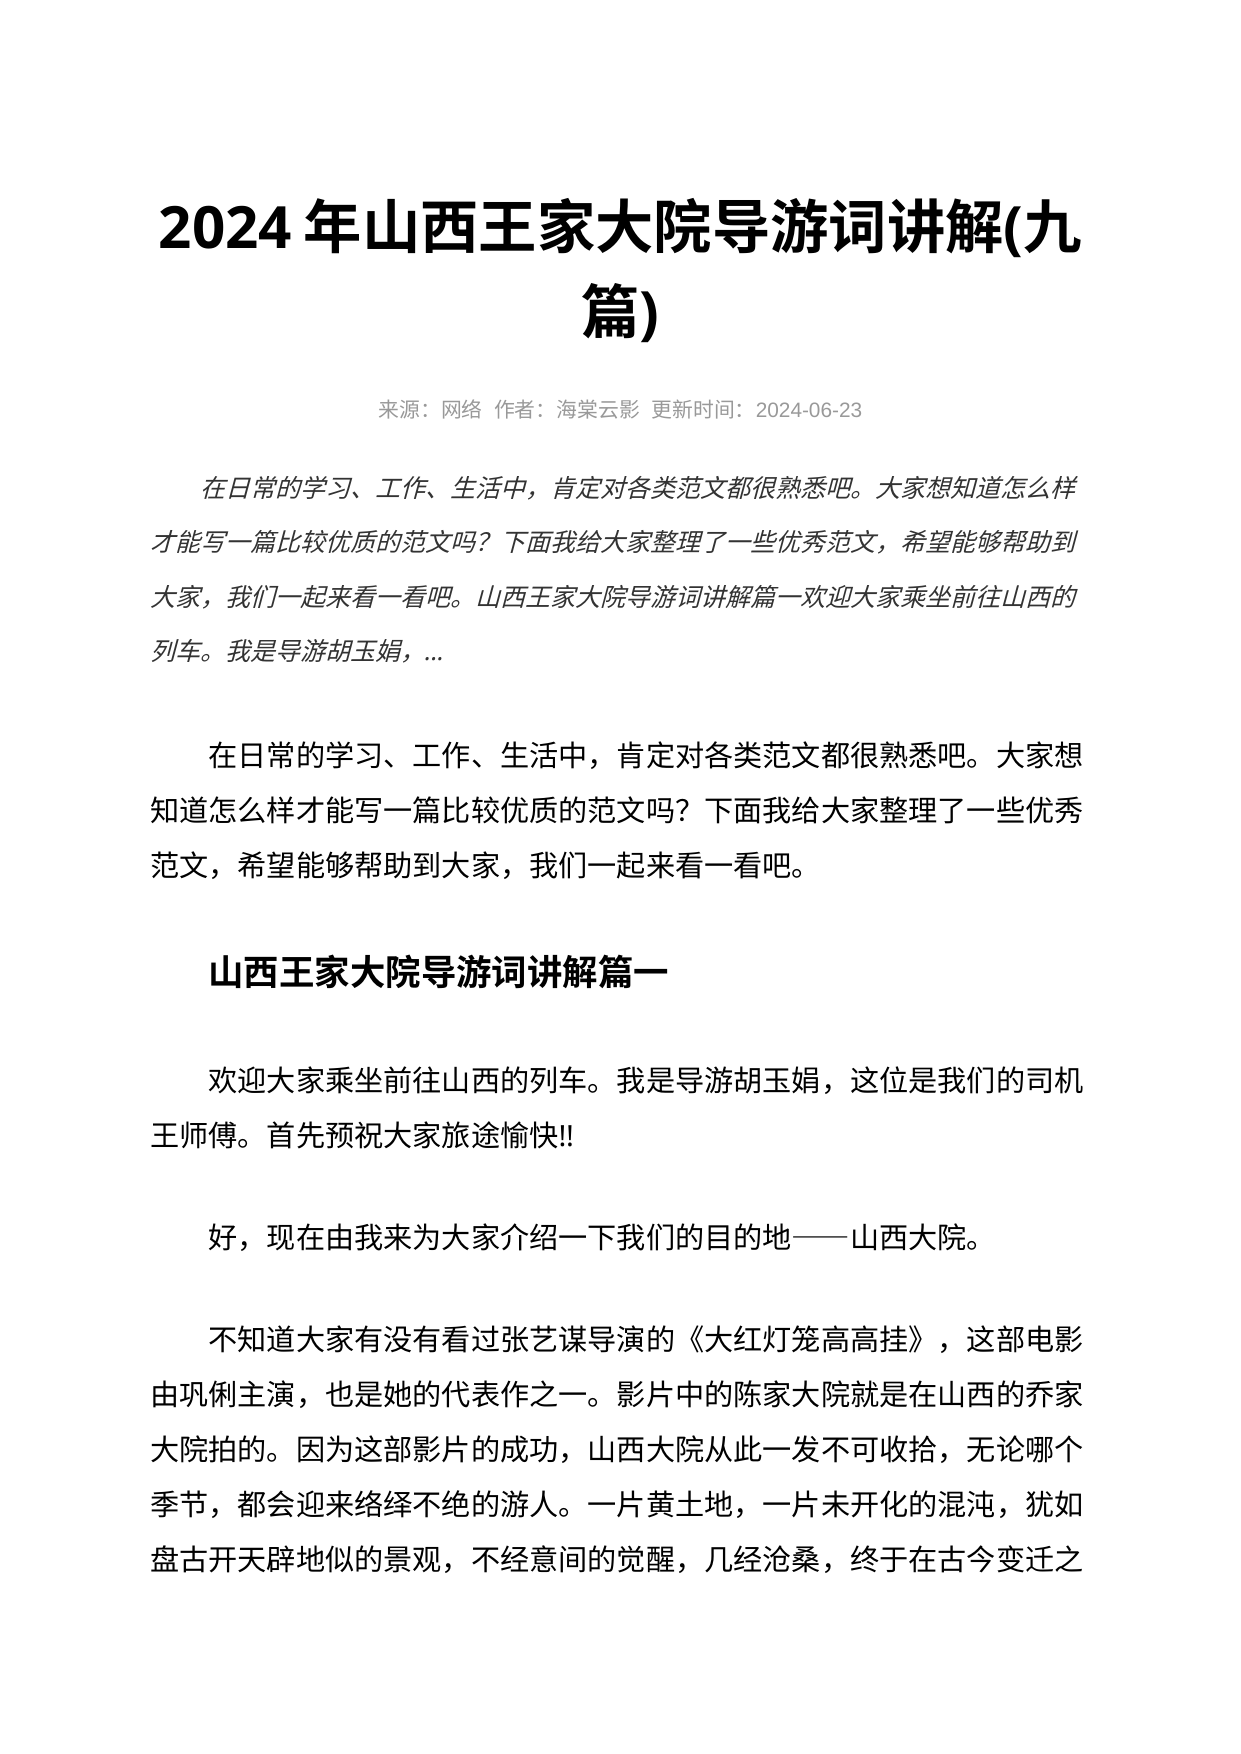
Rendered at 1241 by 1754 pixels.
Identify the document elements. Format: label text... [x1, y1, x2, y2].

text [150, 1317, 1090, 1578]
text 在日常的学习、工作、生活中，肯定对各类范文都很熟悉吧。大家想知道怎么样才能写一篇比较优质的范文吗？下面我给大家整理了一些优秀范文，希望能够帮助到大家，我们一起来看一看吧。 [150, 733, 1090, 885]
text 好，现在由我来为大家介绍一下我们的目的地——山西大院。 [150, 1215, 1090, 1257]
text 欢迎大家乘坐前往山西的列车。我是导游胡玉娟，这位是我们的司机王师傅。首先预祝大家旅途愉快!! [150, 1058, 1090, 1155]
text 来源：网络 作者：海棠云影 更新时间：2024-06-23 [150, 398, 1090, 422]
text 在日常的学习、工作、生活中，肯定对各类范文都很熟悉吧。大家想知道怎么样才能写一篇比较优质的范文吗？下面我给大家整理了一些优秀范文，希望能够帮助到大家，我们一起来看一看吧。山西王家大院导游词讲解篇一欢迎大家乘坐前往山西的列车。我是导游胡玉娟，... [150, 468, 1090, 668]
text 山西王家大院导游词讲解篇一 [150, 944, 1090, 996]
subtitle 2024年山西王家大院导游词讲解(九篇) [150, 181, 1090, 351]
